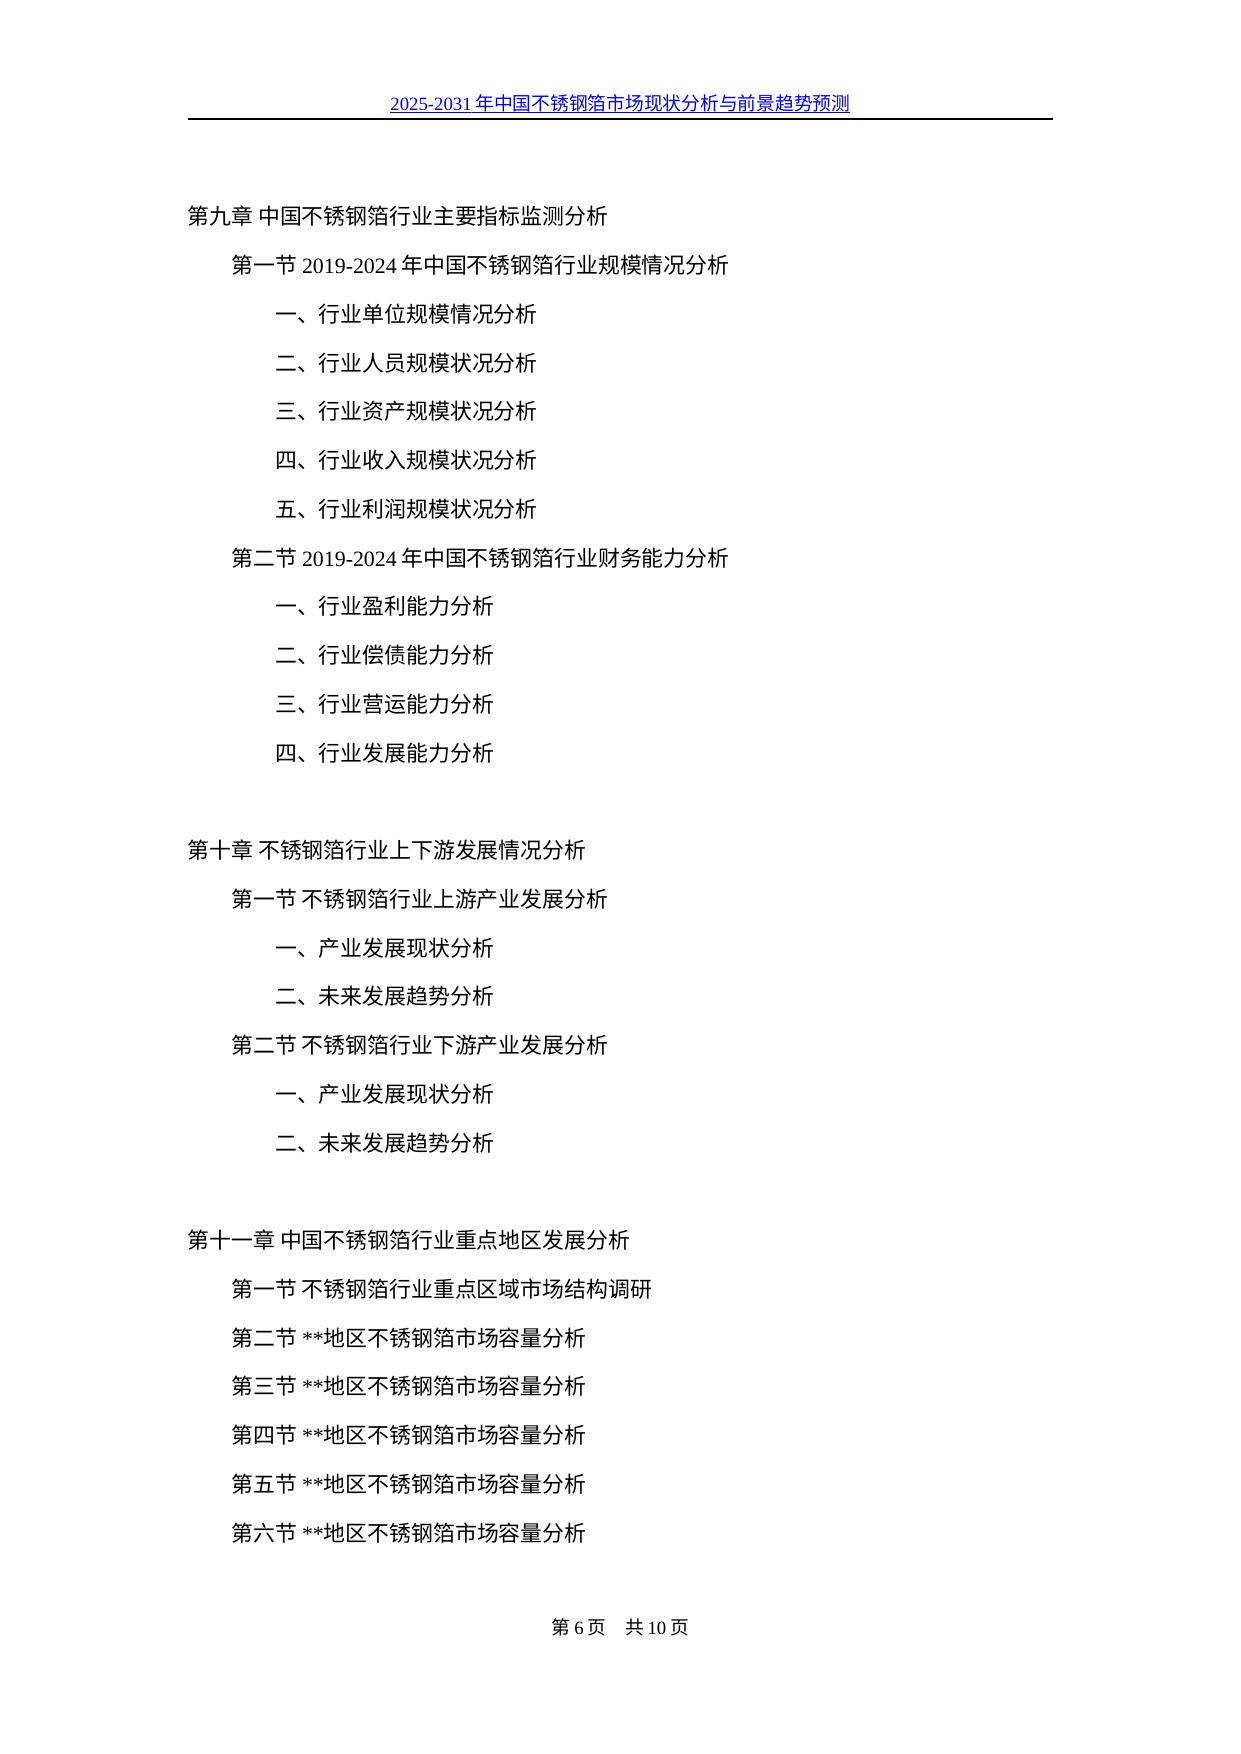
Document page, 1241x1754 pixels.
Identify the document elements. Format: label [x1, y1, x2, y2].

text [187, 150, 1053, 1548]
